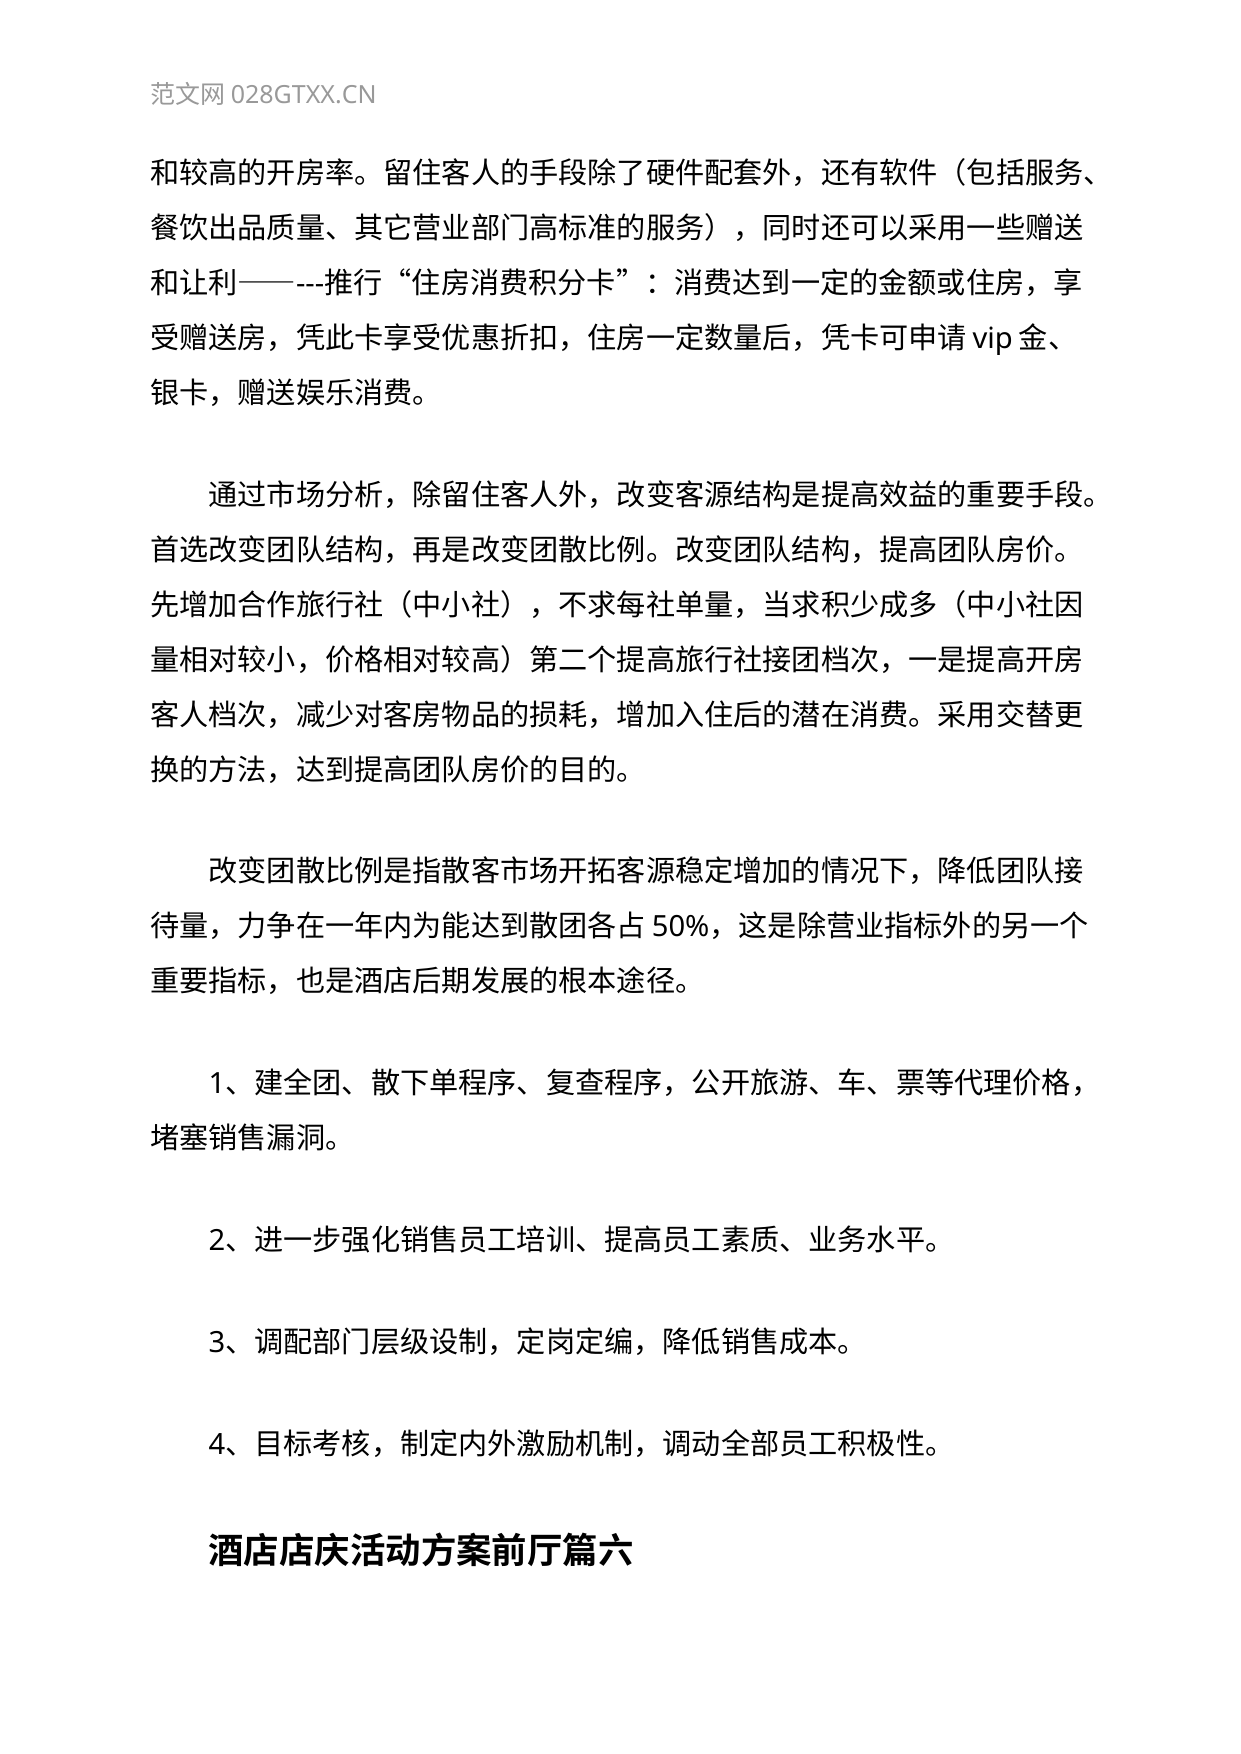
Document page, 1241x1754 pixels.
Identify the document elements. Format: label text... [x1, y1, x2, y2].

text 4、目标考核，制定内外激励机制，调动全部员工积极性。 [150, 1420, 1090, 1463]
text 3、调配部门层级设制，定岗定编，降低销售成本。 [150, 1318, 1090, 1361]
text 酒店店庆活动方案前厅篇六 [150, 1522, 1090, 1573]
text 通过市场分析，除留住客人外，改变客源结构是提高效益的重要手段。首选改变团队结构，再是改变团散比例。改变团队结构，提高团队房价。先增加合作旅行社（中小社），不求每社单量，当求积少成多（中小社因量相对较小，价格相对较高）第二个提高旅行社接团档次，一是提高开房客人档次，减少对客房物品的损耗，增加入住后的潜在消费。采用交替更换的方法，达到提高团队房价的目的。 [150, 472, 1090, 788]
text 2、进一步强化销售员工培训、提高员工素质、业务水平。 [150, 1216, 1090, 1259]
text 1、建全团、散下单程序、复查程序，公开旅游、车、票等代理价格，堵塞销售漏洞。 [150, 1059, 1090, 1157]
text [150, 150, 1090, 412]
text 改变团散比例是指散客市场开拓客源稳定增加的情况下，降低团队接待量，力争在一年内为能达到散团各占50%，这是除营业指标外的另一个重要指标，也是酒店后期发展的根本途径。 [150, 848, 1090, 1000]
